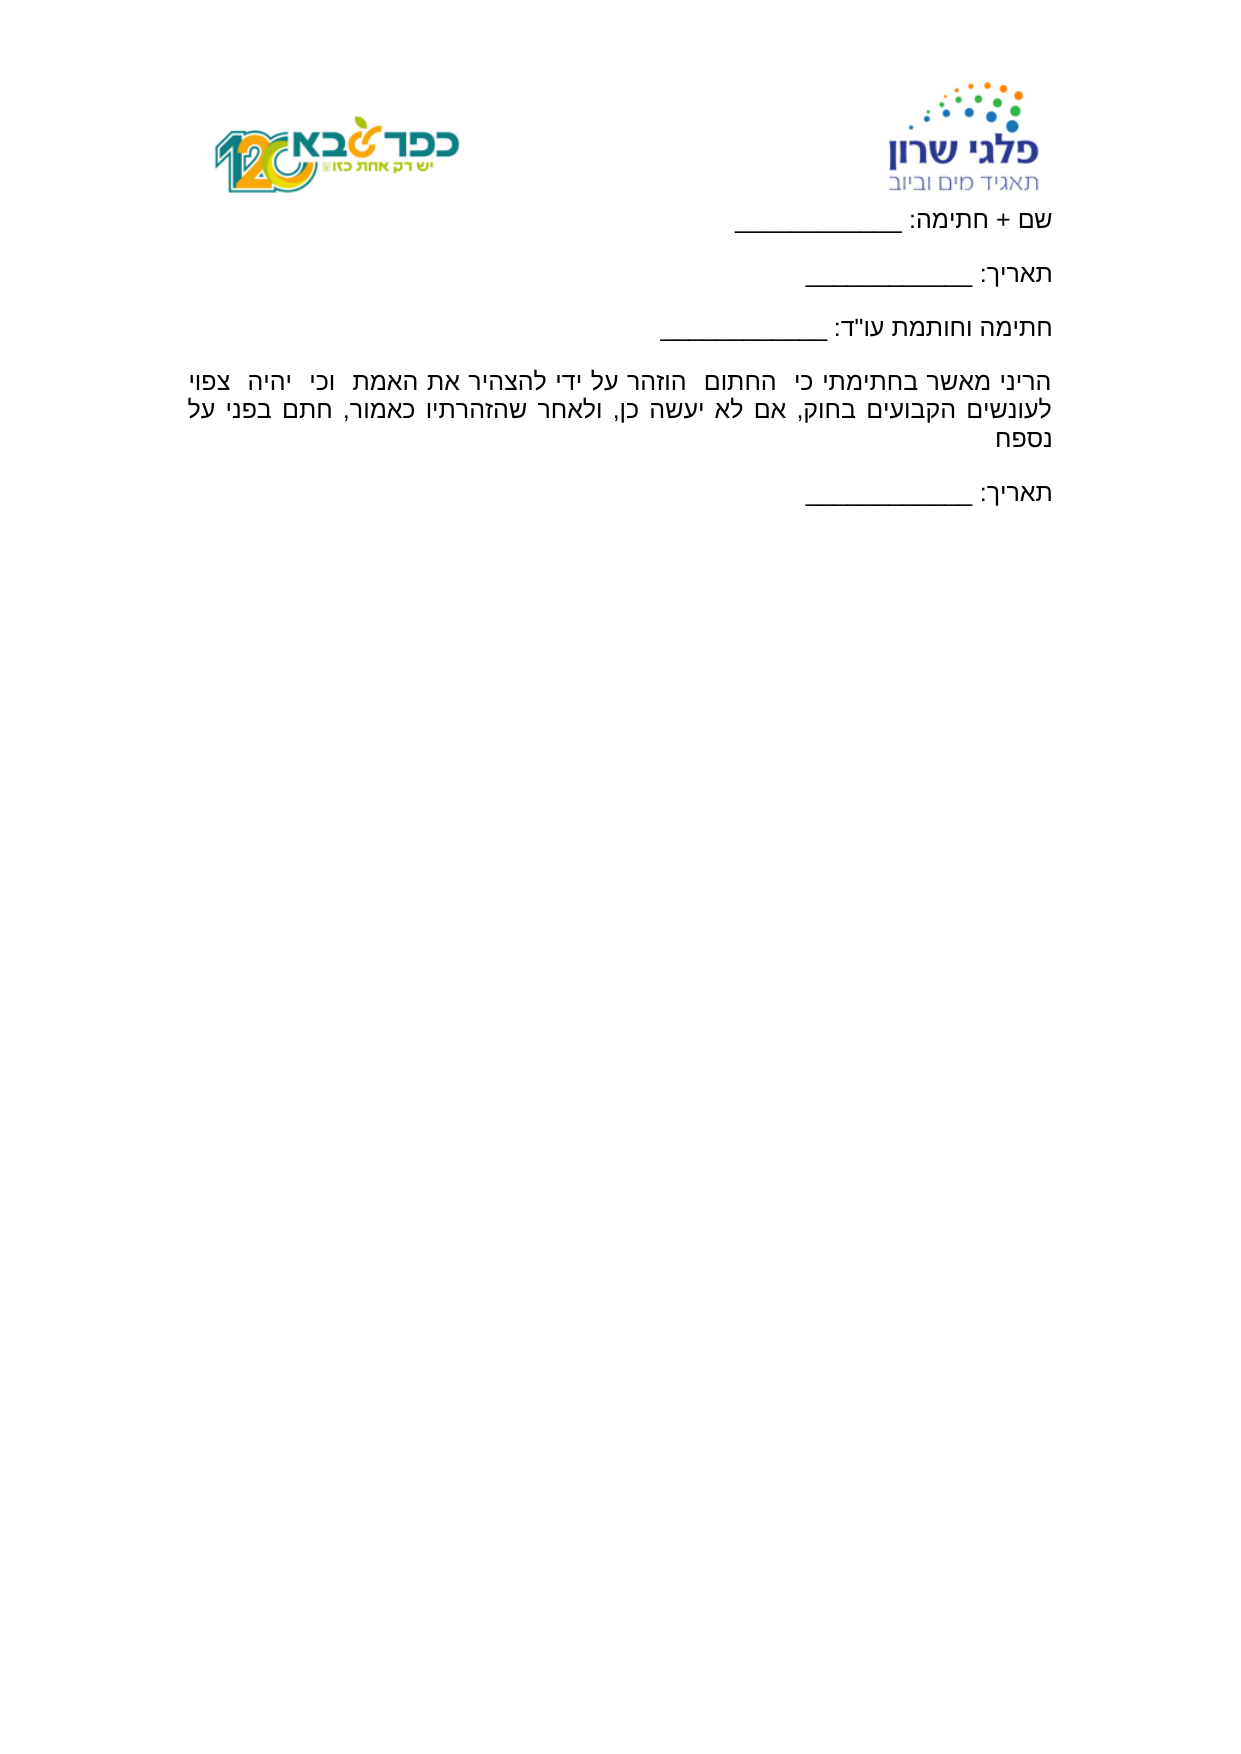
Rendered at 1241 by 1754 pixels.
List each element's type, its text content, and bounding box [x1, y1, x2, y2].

text חתימה וחותמת עו"ד: ____________ [187, 313, 1053, 342]
picture [187, 73, 1053, 206]
text תאריך: ____________ [187, 478, 1053, 507]
text הריני מאשר בחתימתי כי החתום הוזהר על ידי להצהיר את האמת וכי יהיה צפוי לעונשים הקבועים בחוק, אם לא יעשה כן, ולאחר שהזהרתיו כאמור, חתם בפני על נספח [187, 367, 1053, 453]
text תאריך: ____________ [187, 259, 1053, 288]
text שם + חתימה: ____________ [187, 206, 1053, 234]
